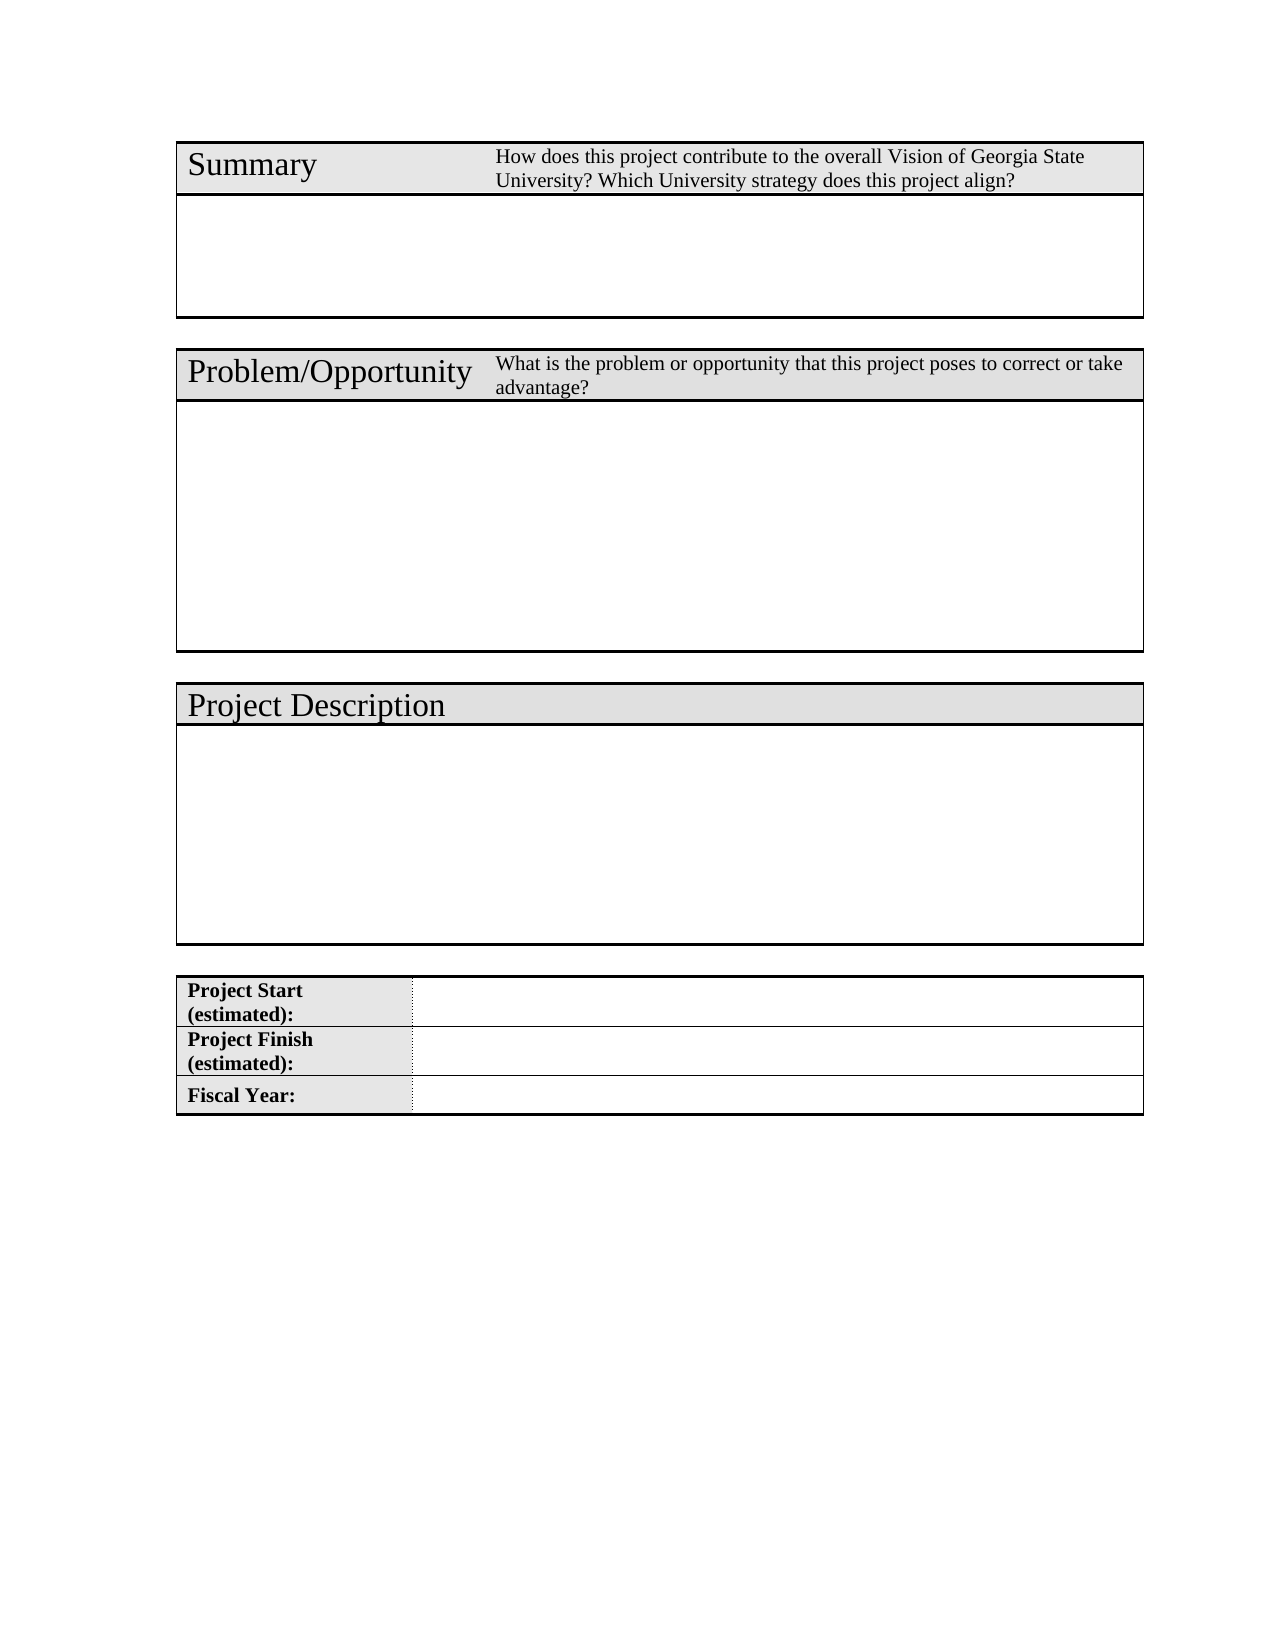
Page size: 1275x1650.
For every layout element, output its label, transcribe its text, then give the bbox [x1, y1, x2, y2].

table_cell [413, 1027, 1143, 1075]
table_cell [177, 402, 1143, 650]
table_header How does this project contribute to the overall Vision of Georgia State University? Which University strategy does this project align? [484, 144, 1143, 192]
table_header What is the problem or opportunity that this project poses to correct or take advantage? [484, 351, 1143, 399]
table_cell [177, 196, 1143, 316]
table_header Project Description [177, 685, 484, 723]
table_header [484, 685, 1143, 723]
table_cell [413, 1076, 1143, 1113]
table_cell [177, 726, 1143, 943]
table_header Problem/Opportunity [177, 351, 484, 399]
table_cell Fiscal Year: [177, 1076, 412, 1113]
table_header [413, 978, 1143, 1026]
table_cell Project Finish (estimated): [177, 1027, 412, 1075]
table_header Summary [177, 144, 484, 192]
table_header Project Start (estimated): [177, 978, 412, 1026]
